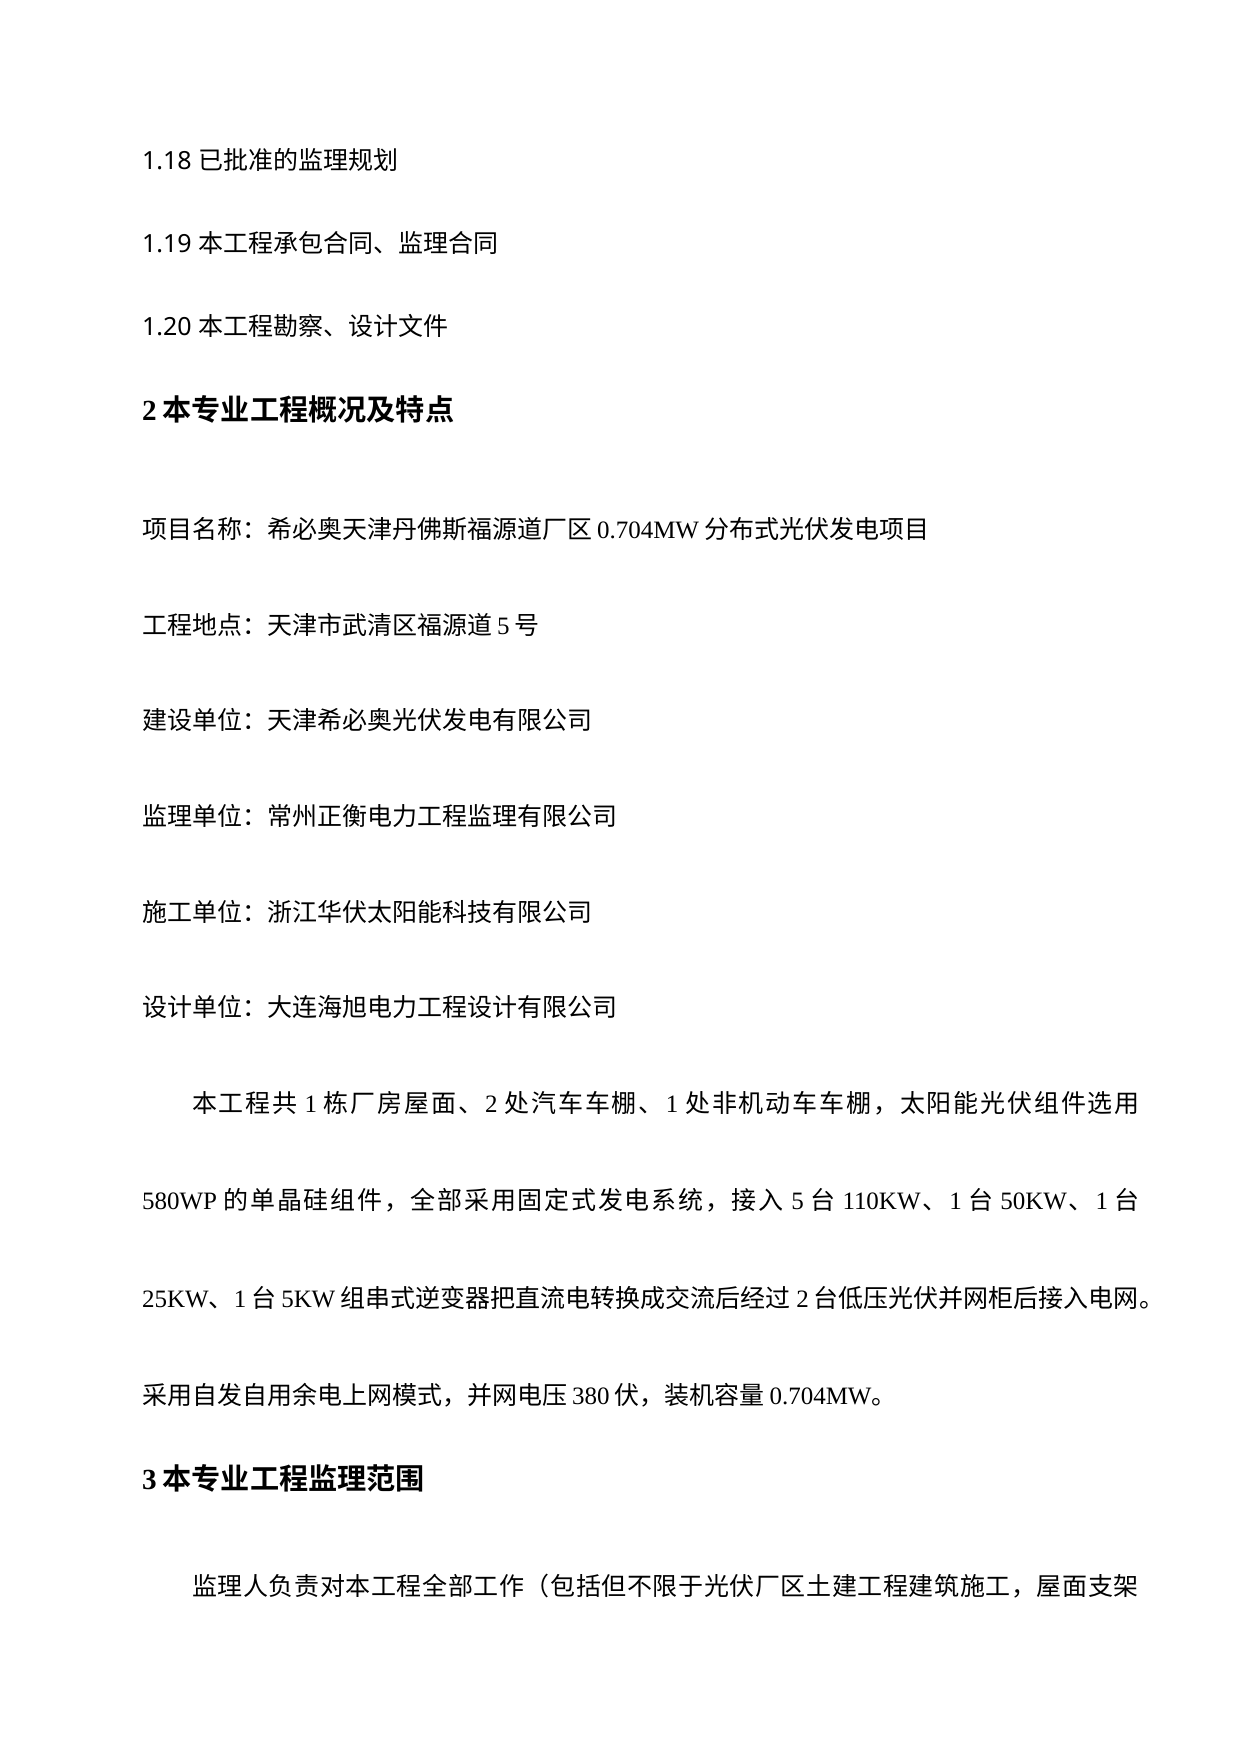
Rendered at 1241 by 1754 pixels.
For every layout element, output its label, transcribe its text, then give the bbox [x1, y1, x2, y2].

text 1.20 本工程勘察、设计文件 [142, 292, 1140, 357]
text 1.19 本工程承包合同、监理合同 [142, 209, 1140, 274]
text 1.18 已批准的监理规划 [142, 126, 1140, 191]
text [142, 1552, 1140, 1617]
subtitle 项目名称：希必奥天津丹佛斯福源道厂区0.704MW分布式光伏发电项目 [142, 495, 1140, 560]
subtitle 3本专业工程监理范围 [142, 1444, 1140, 1509]
subtitle 设计单位：大连海旭电力工程设计有限公司 [142, 973, 1140, 1038]
text 本工程共1栋厂房屋面、2处汽车车棚、1处非机动车车棚，太阳能光伏组件选用580WP的单晶硅组件，全部采用固定式发电系统，接入5台110KW、1台50KW、1台25KW、1台5KW组串式逆变器把直流电转换成交流后经过2台低压光伏并网柜后接入电网。采用自发自用余电上网模式，并网电压380伏，装机容量0.704MW。 [142, 1069, 1140, 1426]
subtitle 建设单位：天津希必奥光伏发电有限公司 [142, 686, 1140, 751]
subtitle 2本专业工程概况及特点 [142, 375, 1140, 440]
subtitle 施工单位：浙江华伏太阳能科技有限公司 [142, 878, 1140, 943]
subtitle 工程地点：天津市武清区福源道5号 [142, 591, 1140, 656]
text 监理单位：常州正衡电力工程监理有限公司 [142, 782, 1140, 847]
